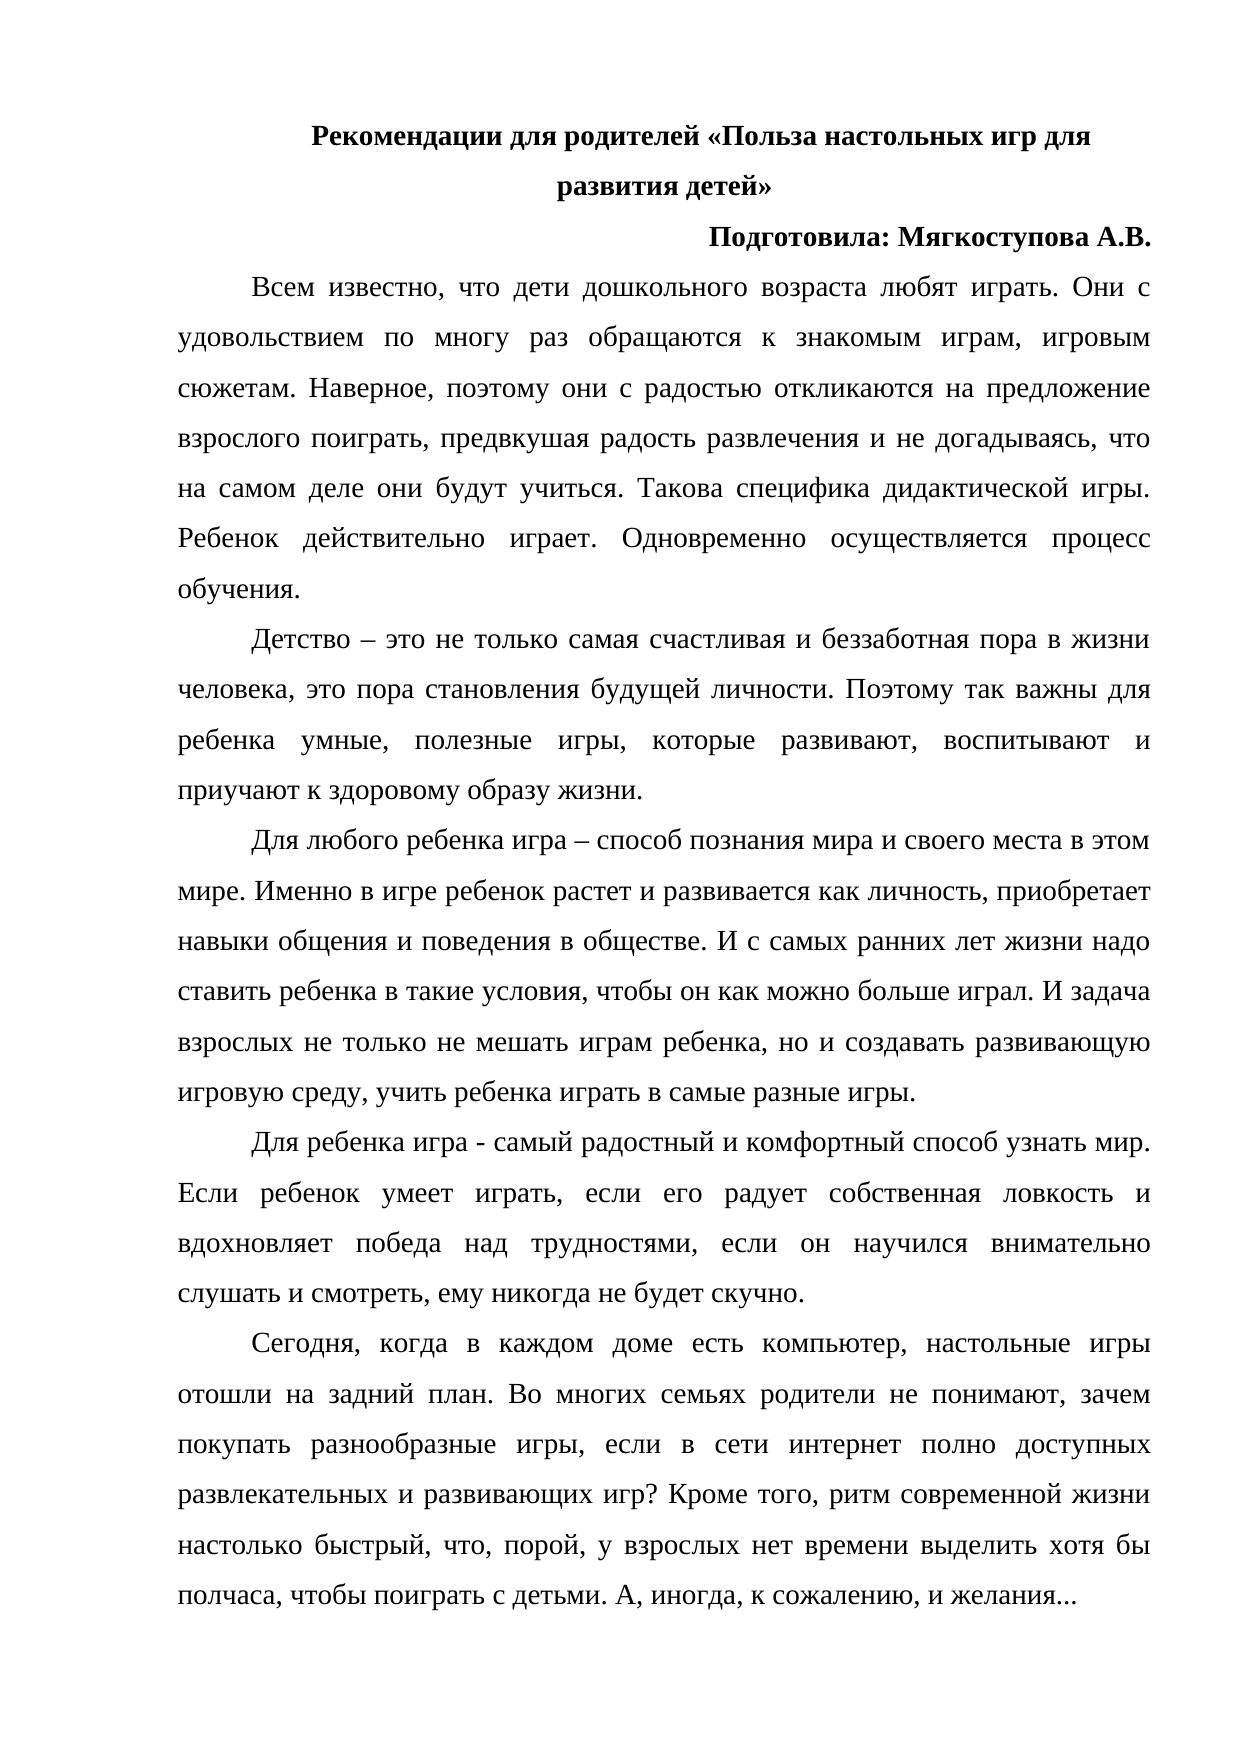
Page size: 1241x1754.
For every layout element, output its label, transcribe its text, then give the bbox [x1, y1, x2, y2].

text Для любого ребенка игра – способ познания мира и своего места в этом мире. Именно в игре ребенок растет и развивается как личность, приобретает навыки общения и поведения в обществе. И с самых ранних лет жизни надо ставить ребенка в такие условия, чтобы он как можно больше играл. И задача взрослых не только не мешать играм ребенка, но и создавать развивающую игровую среду, учить ребенка играть в самые разные игры. [177, 822, 1152, 1108]
text Подготовила: Мягкоступова А.В. [177, 219, 1152, 252]
text Сегодня, когда в каждом доме есть компьютер, настольные игры отошли на задний план. Во многих семьях родители не понимают, зачем покупать разнообразные игры, если в сети интернет полно доступных развлекательных и развивающих игр? Кроме того, ритм современной жизни настолько быстрый, что, порой, у взрослых нет времени выделить хотя бы полчаса, чтобы поиграть с детьми. А, иногда, к сожалению, и желания... [177, 1326, 1152, 1611]
text Для ребенка игра - самый радостный и комфортный способ узнать мир. Если ребенок умеет играть, если его радует собственная ловкость и вдохновляет победа над трудностями, если он научился внимательно слушать и смотреть, ему никогда не будет скучно. [177, 1124, 1152, 1309]
text Детство – это не только самая счастливая и беззаботная пора в жизни человека, это пора становления будущей личности. Поэтому так важны для ребенка умные, полезные игры, которые развивают, воспитывают и приучают к здоровому образу жизни. [177, 621, 1152, 806]
text Всем известно, что дети дошкольного возраста любят играть. Они с удовольствием по многу раз обращаются к знакомым играм, игровым сюжетам. Наверное, поэтому они с радостью откликаются на предложение взрослого поиграть, предвкушая радость развлечения и не догадываясь, что на самом деле они будут учиться. Такова специфика дидактической игры. Ребенок действительно играет. Одновременно осуществляется процесс обучения. [177, 269, 1152, 604]
text Рекомендации для родителей «Польза настольных игр для развития детей» [177, 118, 1152, 202]
